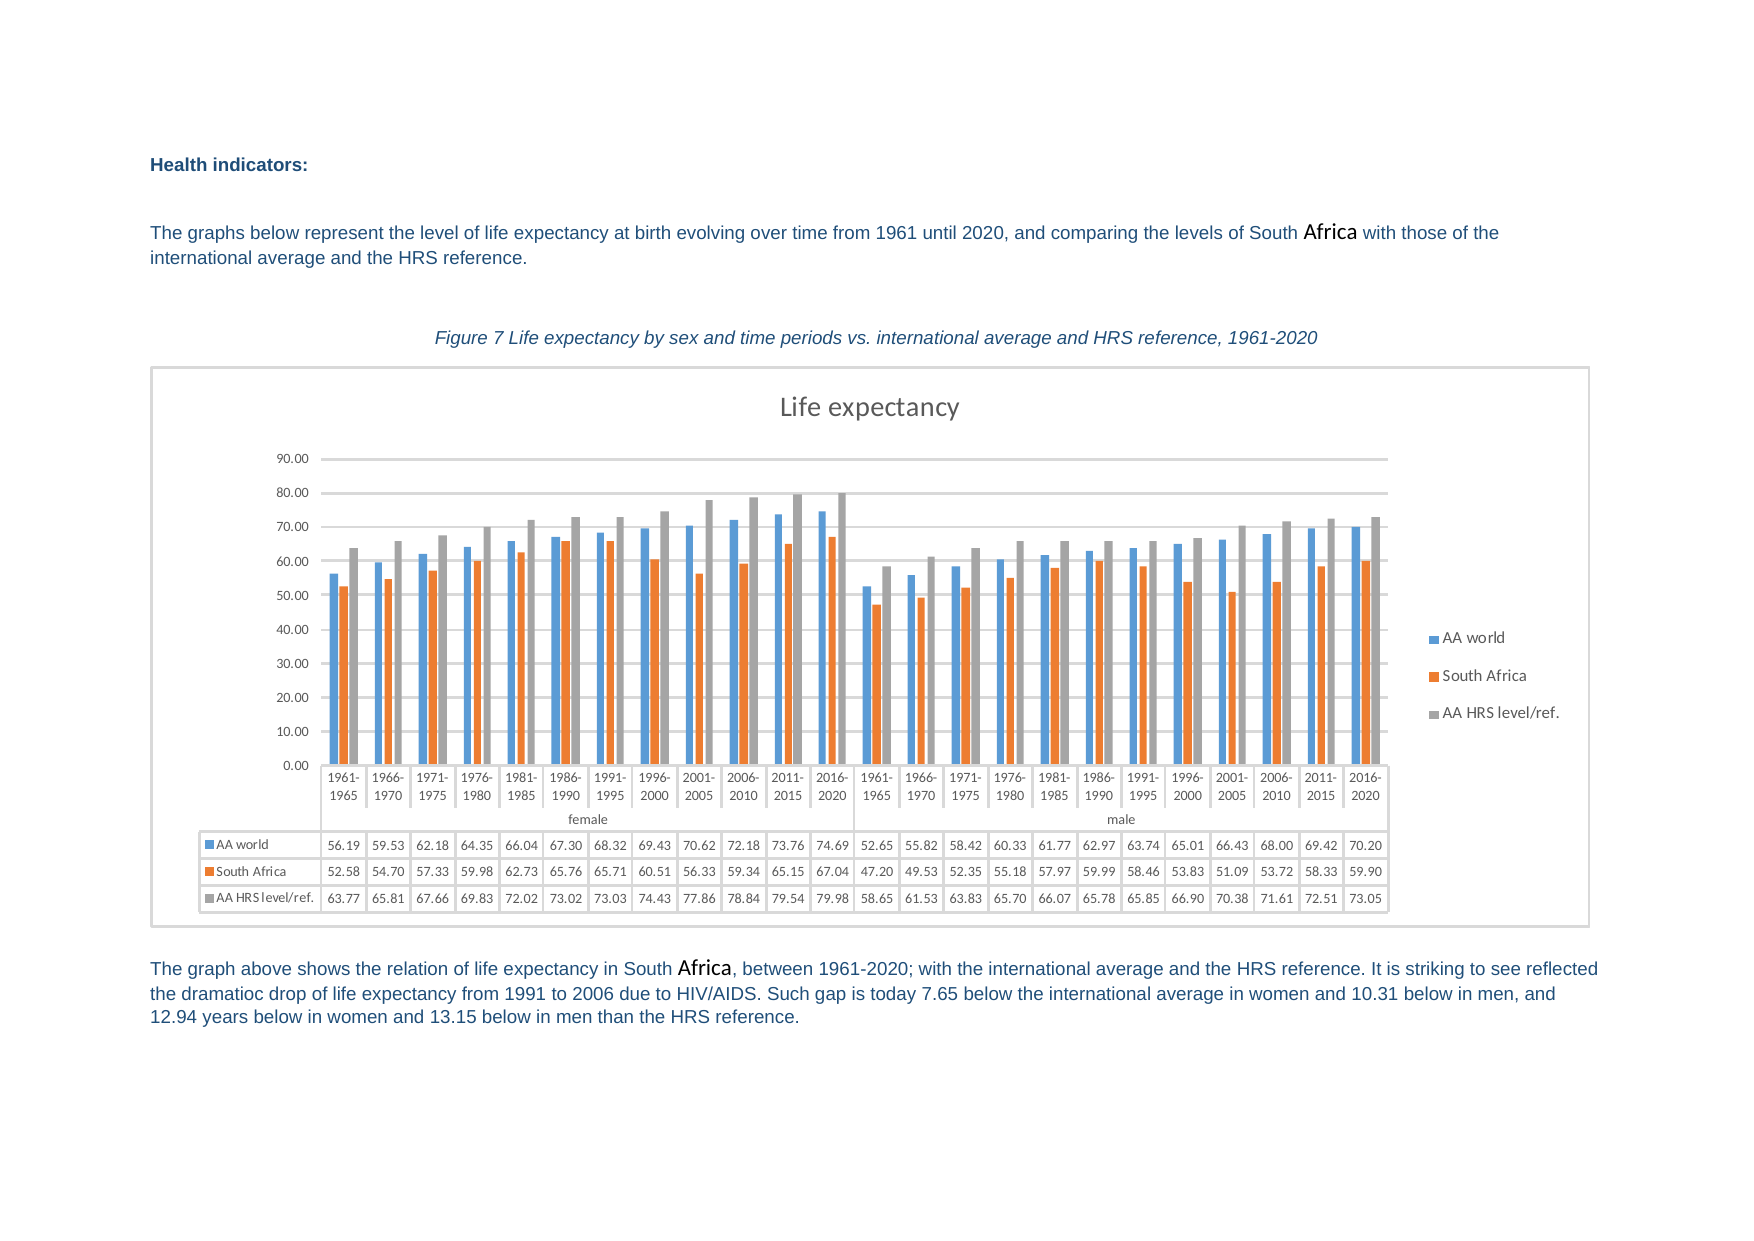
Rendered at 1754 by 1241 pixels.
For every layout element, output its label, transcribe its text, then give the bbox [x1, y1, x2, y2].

subtitle Health indicators: [150, 154, 1604, 176]
text The graph above shows the relation of life expectancy in South Africa, between 1961-2020; with the international average and the HRS reference. It is striking to see reflected the dramatioc drop of life expectancy from 1991 to 2006 due to HIV/AIDS. Such gap is today 7.65 below the international average in women and 10.31 below in men, and 12.94 years below in women and 13.15 below in men than the HRS reference. [150, 953, 1604, 1028]
text The graphs below represent the level of life expectancy at birth evolving over time from 1961 until 2020, and comparing the levels of South Africa with those of the international average and the HRS reference. [150, 217, 1604, 268]
